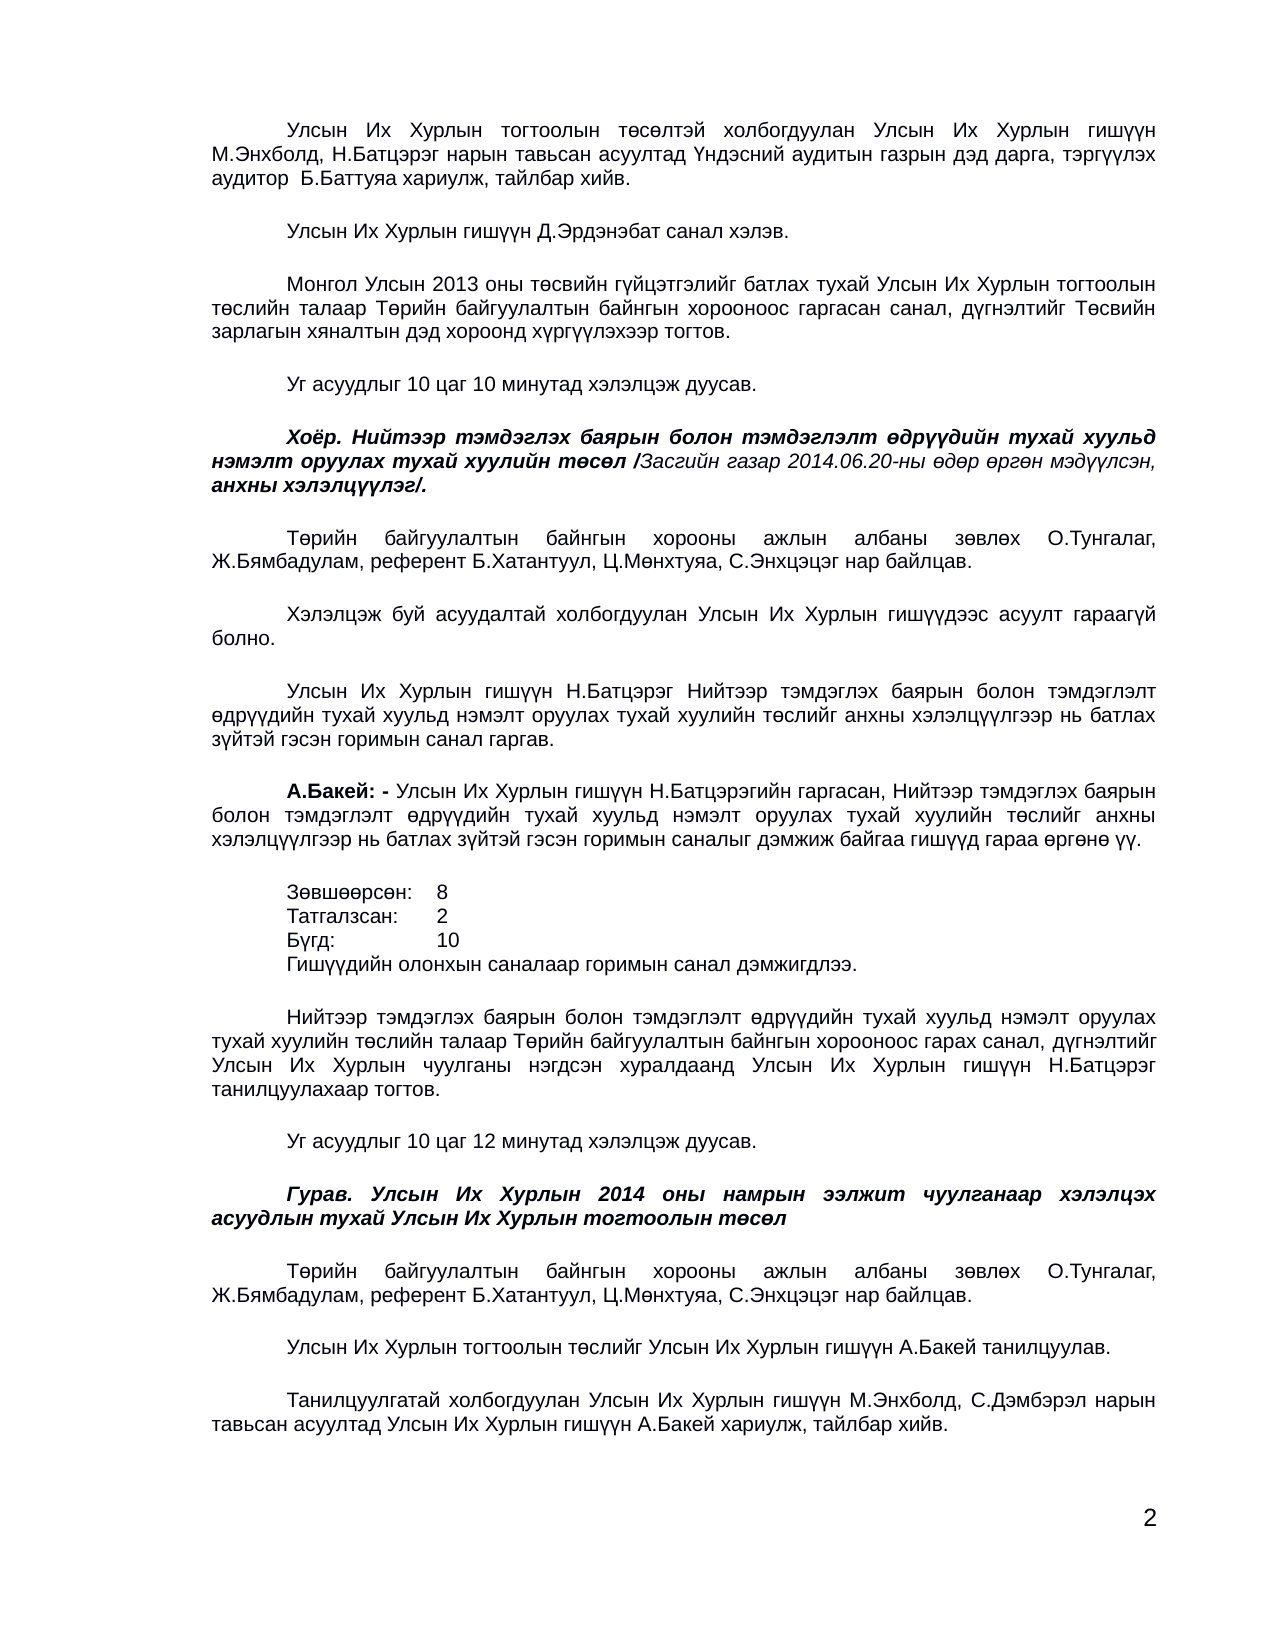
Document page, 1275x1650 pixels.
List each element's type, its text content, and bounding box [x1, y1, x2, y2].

text Танилцуулгатай холбогдуулан Улсын Их Хурлын гишүүн М.Энхболд, С.Дэмбэрэл нарын тавьсан асуултад Улсын Их Хурлын гишүүн А.Бакей хариулж, тайлбар хийв. [211, 1388, 1157, 1436]
text Нийтээр тэмдэглэх баярын болон тэмдэглэлт өдрүүдийн тухай хуульд нэмэлт оруулах тухай хуулийн төслийн талаар Төрийн байгуулалтын байнгын хорооноос гарах санал, дүгнэлтийг Улсын Их Хурлын чуулганы нэгдсэн хуралдаанд Улсын Их Хурлын гишүүн Н.Батцэрэг танилцуулахаар тогтов. [211, 1004, 1157, 1100]
text Улсын Их Хурлын гишүүн Д.Эрдэнэбат санал хэлэв. [211, 219, 1157, 243]
text Хэлэлцэж буй асуудалтай холбогдуулан Улсын Их Хурлын гишүүдээс асуулт гараагүй болно. [211, 602, 1157, 650]
text Татгалзсан: 2 [211, 904, 1157, 928]
text Бүгд: 10 [211, 928, 1157, 952]
text Улсын Их Хурлын тогтоолын төсөлтэй холбогдуулан Улсын Их Хурлын гишүүн М.Энхболд, Н.Батцэрэг нарын тавьсан асуултад Үндэсний аудитын газрын дэд дарга, тэргүүлэх аудитор Б.Баттуяа хариулж, тайлбар хийв. [211, 118, 1157, 190]
text Төрийн байгуулалтын байнгын хорооны ажлын албаны зөвлөх О.Тунгалаг, Ж.Бямбадулам, референт Б.Хатантуул, Ц.Мөнхтуяа, С.Энхцэцэг нар байлцав. [211, 525, 1157, 573]
text Төрийн байгуулалтын байнгын хорооны ажлын албаны зөвлөх О.Тунгалаг, Ж.Бямбадулам, референт Б.Хатантуул, Ц.Мөнхтуяа, С.Энхцэцэг нар байлцав. [211, 1258, 1157, 1306]
text Улсын Их Хурлын гишүүн Н.Батцэрэг Нийтээр тэмдэглэх баярын болон тэмдэглэлт өдрүүдийн тухай хуульд нэмэлт оруулах тухай хуулийн төслийг анхны хэлэлцүүлгээр нь батлах зүйтэй гэсэн горимын санал гаргав. [211, 679, 1157, 751]
text Гишүүдийн олонхын саналаар горимын санал дэмжигдлээ. [211, 952, 1157, 976]
text А.Бакей: - Улсын Их Хурлын гишүүн Н.Батцэрэгийн гаргасан, Нийтээр тэмдэглэх баярын болон тэмдэглэлт өдрүүдийн тухай хуульд нэмэлт оруулах тухай хуулийн төслийг анхны хэлэлцүүлгээр нь батлах зүйтэй гэсэн горимын саналыг дэмжиж байгаа гишүүд гараа өргөнө үү. [211, 779, 1157, 851]
text Хоёр. Нийтээр тэмдэглэх баярын болон тэмдэглэлт өдрүүдийн тухай хуульд нэмэлт оруулах тухай хуулийн төсөл /Засгийн газар 2014.06.20-ны өдөр өргөн мэдүүлсэн, анхны хэлэлцүүлэг/. [211, 425, 1157, 497]
text Монгол Улсын 2013 оны төсвийн гүйцэтгэлийг батлах тухай Улсын Их Хурлын тогтоолын төслийн талаар Төрийн байгуулалтын байнгын хорооноос гаргасан санал, дүгнэлтийг Төсвийн зарлагын хяналтын дэд хороонд хүргүүлэхээр тогтов. [211, 271, 1157, 343]
text Зөвшөөрсөн: 8 [211, 880, 1157, 904]
text Улсын Их Хурлын тогтоолын төслийг Улсын Их Хурлын гишүүн А.Бакей танилцуулав. [211, 1335, 1157, 1359]
text Уг асуудлыг 10 цаг 12 минутад хэлэлцэж дуусав. [211, 1129, 1157, 1153]
text Гурав. Улсын Их Хурлын 2014 оны намрын ээлжит чуулганаар хэлэлцэх асуудлын тухай Улсын Их Хурлын тогтоолын төсөл [211, 1182, 1157, 1230]
text Уг асуудлыг 10 цаг 10 минутад хэлэлцэж дуусав. [211, 372, 1157, 396]
